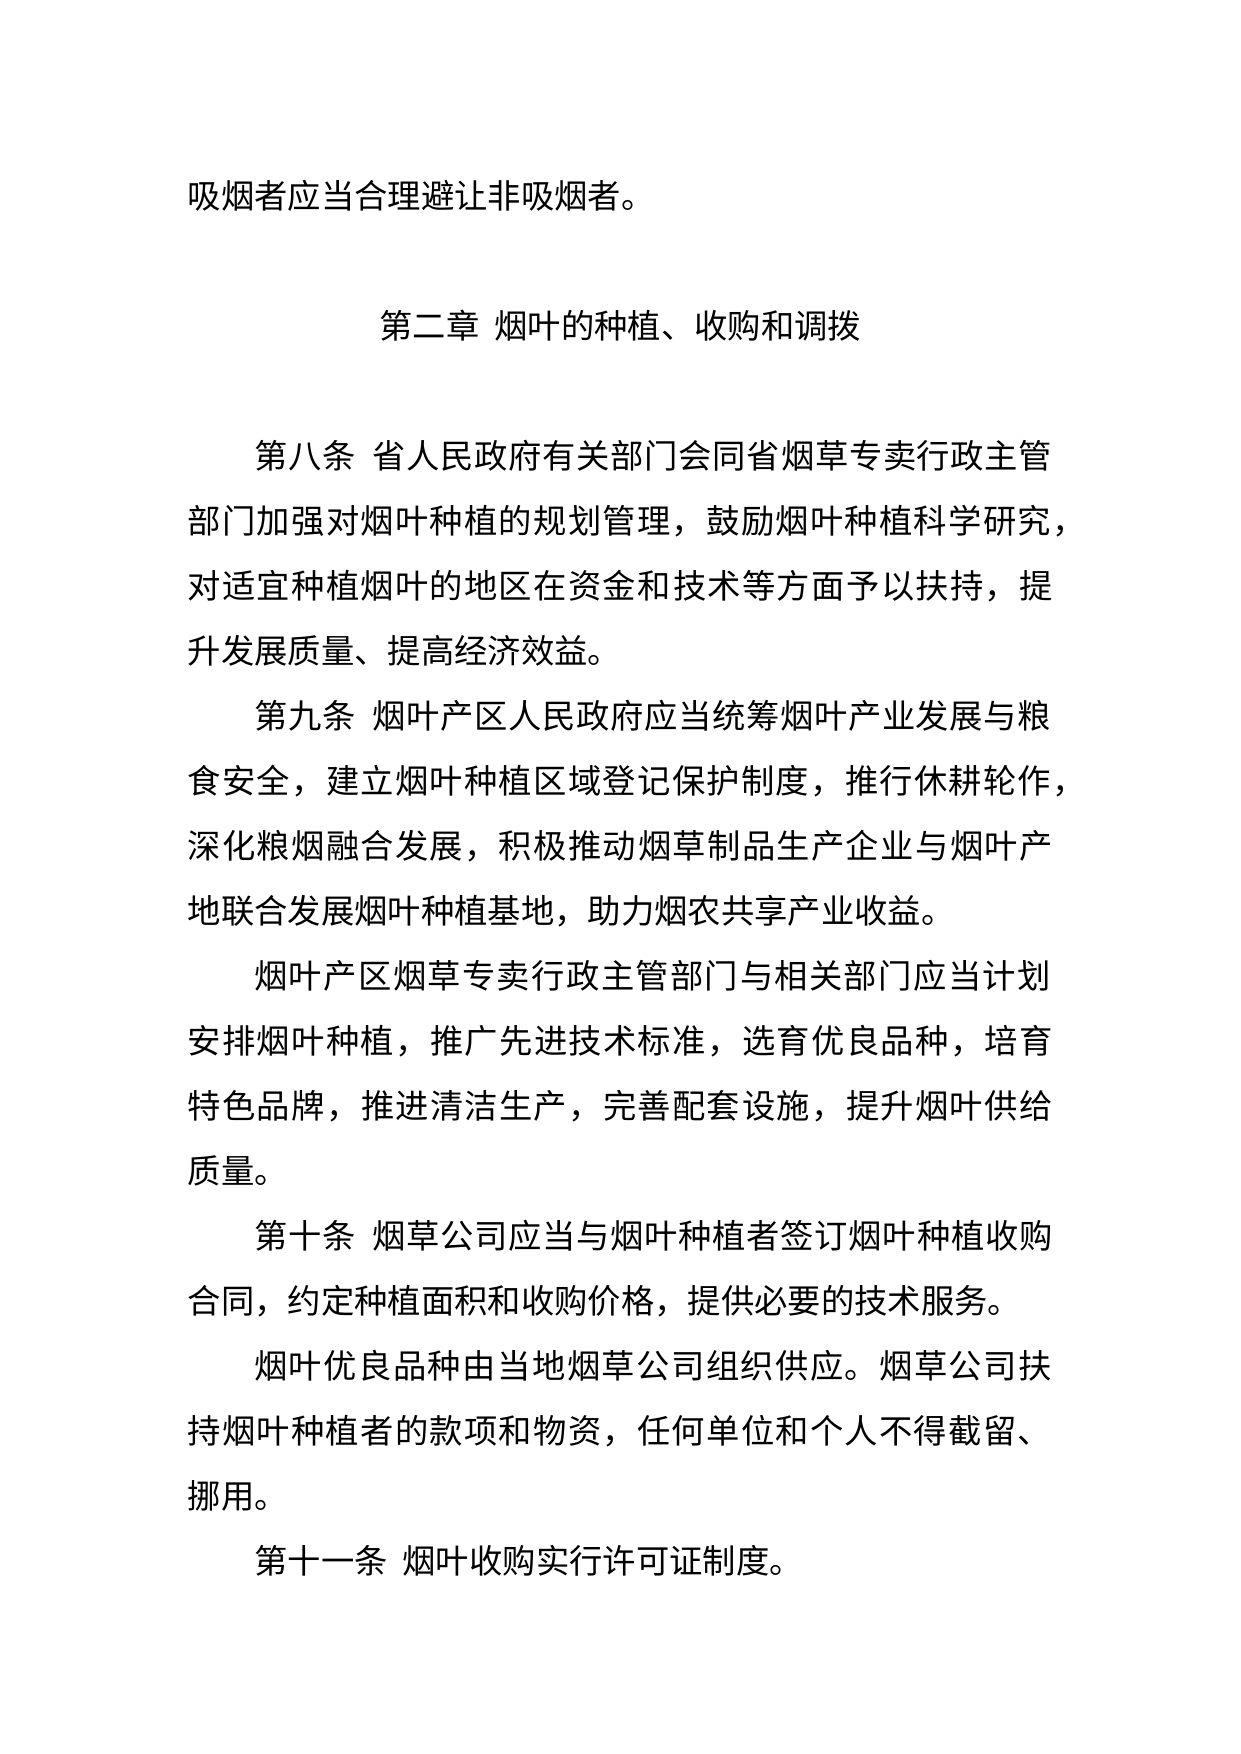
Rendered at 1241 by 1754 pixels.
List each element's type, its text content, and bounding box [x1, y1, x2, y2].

text 第二章 烟叶的种植、收购和调拨 [187, 292, 1053, 357]
text 第八条 省人民政府有关部门会同省烟草专卖行政主管部门加强对烟叶种植的规划管理，鼓励烟叶种植科学研究，对适宜种植烟叶的地区在资金和技术等方面予以扶持，提升发展质量、提高经济效益。 [187, 422, 1053, 682]
text 第九条 烟叶产区人民政府应当统筹烟叶产业发展与粮食安全，建立烟叶种植区域登记保护制度，推行休耕轮作，深化粮烟融合发展，积极推动烟草制品生产企业与烟叶产地联合发展烟叶种植基地，助力烟农共享产业收益。 [187, 682, 1053, 942]
text 烟叶优良品种由当地烟草公司组织供应。烟草公司扶持烟叶种植者的款项和物资，任何单位和个人不得截留、挪用。 [187, 1332, 1053, 1527]
text 第十一条 烟叶收购实行许可证制度。 [187, 1527, 1053, 1592]
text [187, 162, 1053, 227]
text 烟叶产区烟草专卖行政主管部门与相关部门应当计划安排烟叶种植，推广先进技术标准，选育优良品种，培育特色品牌，推进清洁生产，完善配套设施，提升烟叶供给质量。 [187, 942, 1053, 1202]
text 第十条 烟草公司应当与烟叶种植者签订烟叶种植收购合同，约定种植面积和收购价格，提供必要的技术服务。 [187, 1202, 1053, 1332]
